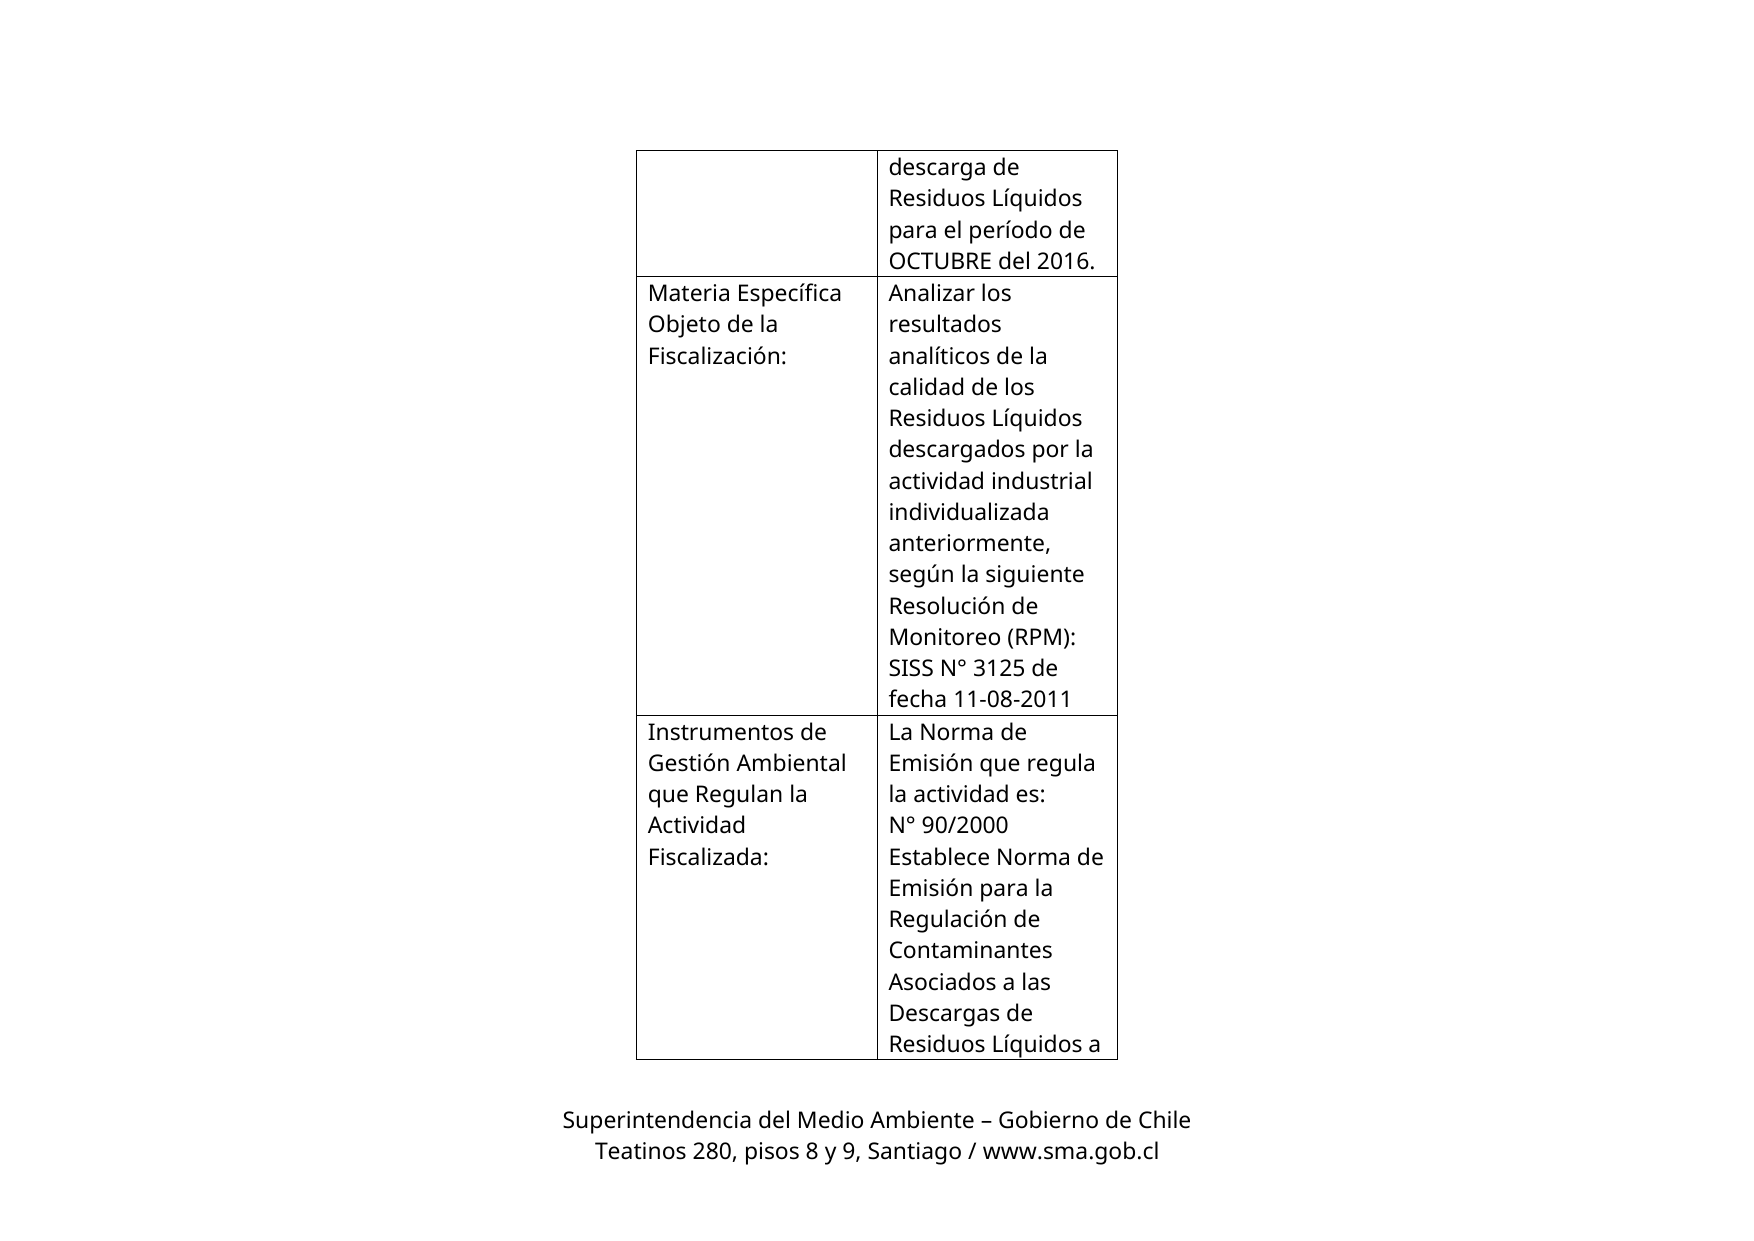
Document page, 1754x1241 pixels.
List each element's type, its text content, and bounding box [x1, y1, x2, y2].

table_cell Materia Específica Objeto de la Fiscalización: [637, 277, 877, 714]
table_cell Analizar los resultados analíticos de la calidad de los Residuos Líquidos descargados por la actividad industrial individualizada anteriormente, según la siguiente Resolución de Monitoreo (RPM): SISS N° 3125 de fecha 11-08-2011 [878, 277, 1117, 714]
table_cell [878, 716, 1117, 1059]
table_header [637, 151, 877, 276]
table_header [878, 151, 1117, 276]
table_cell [637, 716, 877, 1059]
